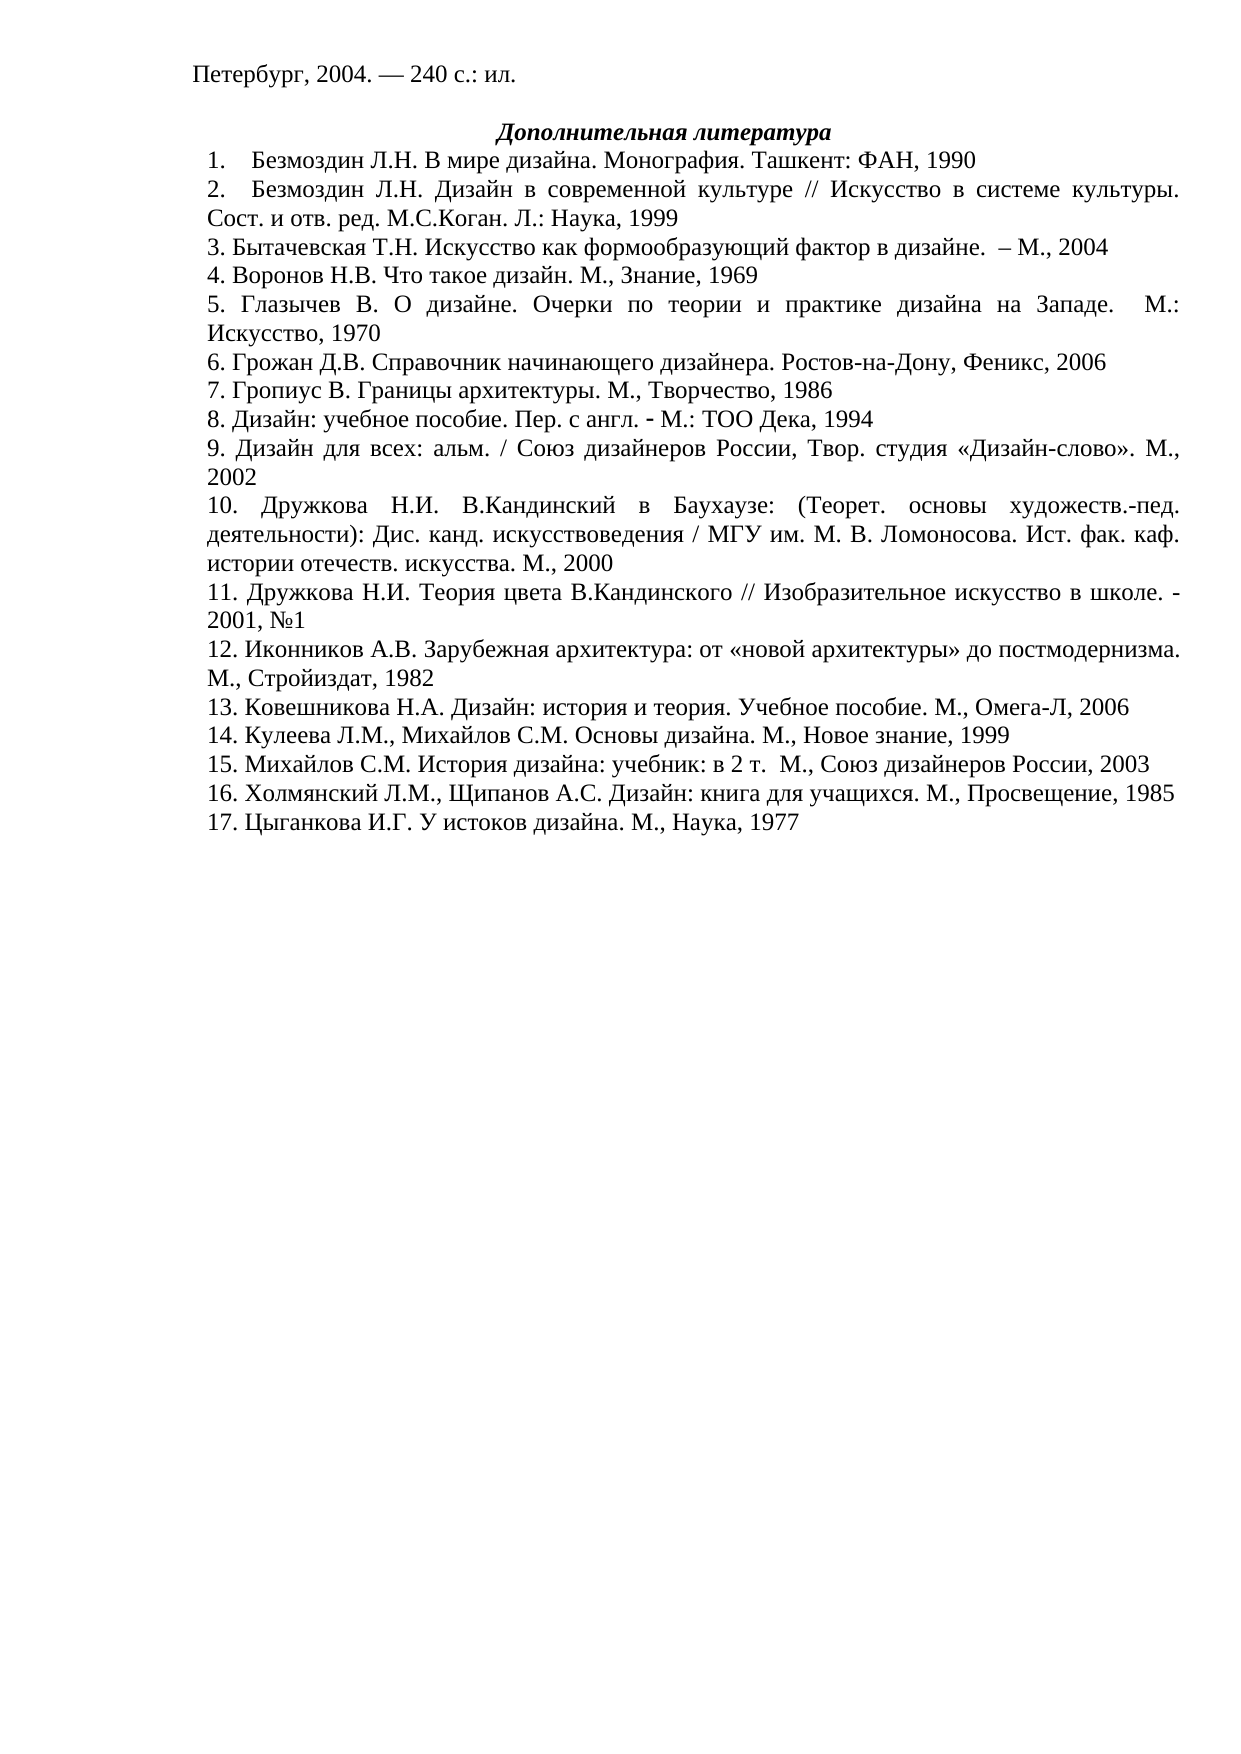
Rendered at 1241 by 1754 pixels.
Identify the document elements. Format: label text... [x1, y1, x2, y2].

text 7. Гропиус В. Границы архитектуры. М., Творчество, 1986 [207, 375, 1181, 404]
text 13. Ковешникова Н.А. Дизайн: история и теория. Учебное пособие. М., Омега-Л, 2006 [207, 692, 1181, 720]
text 11. Дружкова Н.И. Теория цвета В.Кандинского // Изобразительное искусство в школе. - 2001, №1 [207, 577, 1181, 634]
text 16. Холмянский Л.М., Щипанов А.С. Дизайн: книга для учащихся. М., Просвещение, 1985 [207, 778, 1181, 807]
text 12. Иконников А.В. Зарубежная архитектура: от «новой архитектуры» до постмодернизма. М., Стройиздат, 1982 [207, 634, 1181, 692]
text 4. Воронов Н.В. Что такое дизайн. М., Знание, 1969 [207, 260, 1181, 289]
text 3. Бытачевская Т.Н. Искусство как формообразующий фактор в дизайне. – М., 2004 [207, 232, 1181, 260]
text 14. Кулеева Л.М., Михайлов С.М. Основы дизайна. М., Новое знание, 1999 [207, 720, 1181, 749]
text 5. Глазычев В. О дизайне. Очерки по теории и практике дизайна на Западе. М.: Искусство, 1970 [207, 289, 1181, 347]
text 15. Михайлов С.М. История дизайна: учебник: в 2 т. М., Союз дизайнеров России, 2003 [207, 749, 1181, 778]
text 17. Цыганкова И.Г. У истоков дизайна. М., Наука, 1977 [207, 807, 1181, 835]
text 10. Дружкова Н.И. В.Кандинский в Баухаузе: (Теорет. основы художеств.-пед. деятельности): Дис. канд. искусствоведения / МГУ им. М. В. Ломоносова. Ист. фак. каф. истории отечеств. искусства. М., 2000 [207, 490, 1181, 577]
text 8. Дизайн: учебное пособие. Пер. с англ. М.: ТОО Дека, 1994 [207, 404, 1181, 433]
list Безмоздин Л.Н. В мире дизайна. Монография. Ташкент: ФАН, 1990 [207, 145, 1181, 174]
text Дополнительная литература [148, 117, 1181, 145]
text 9. Дизайн для всех: альм. / Союз дизайнеров России, Твор. студия «Дизайн-слово». М., 2002 [207, 433, 1181, 490]
text 6. Грожан Д.В. Справочник начинающего дизайнера. Ростов-на-Дону, Феникс, 2006 [207, 347, 1181, 375]
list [192, 59, 1181, 88]
list Безмоздин Л.Н. Дизайн в современной культуре // Искусство в системе культуры. Сост. и отв. ред. М.С.Коган. Л.: Наука, 1999 [207, 174, 1181, 232]
